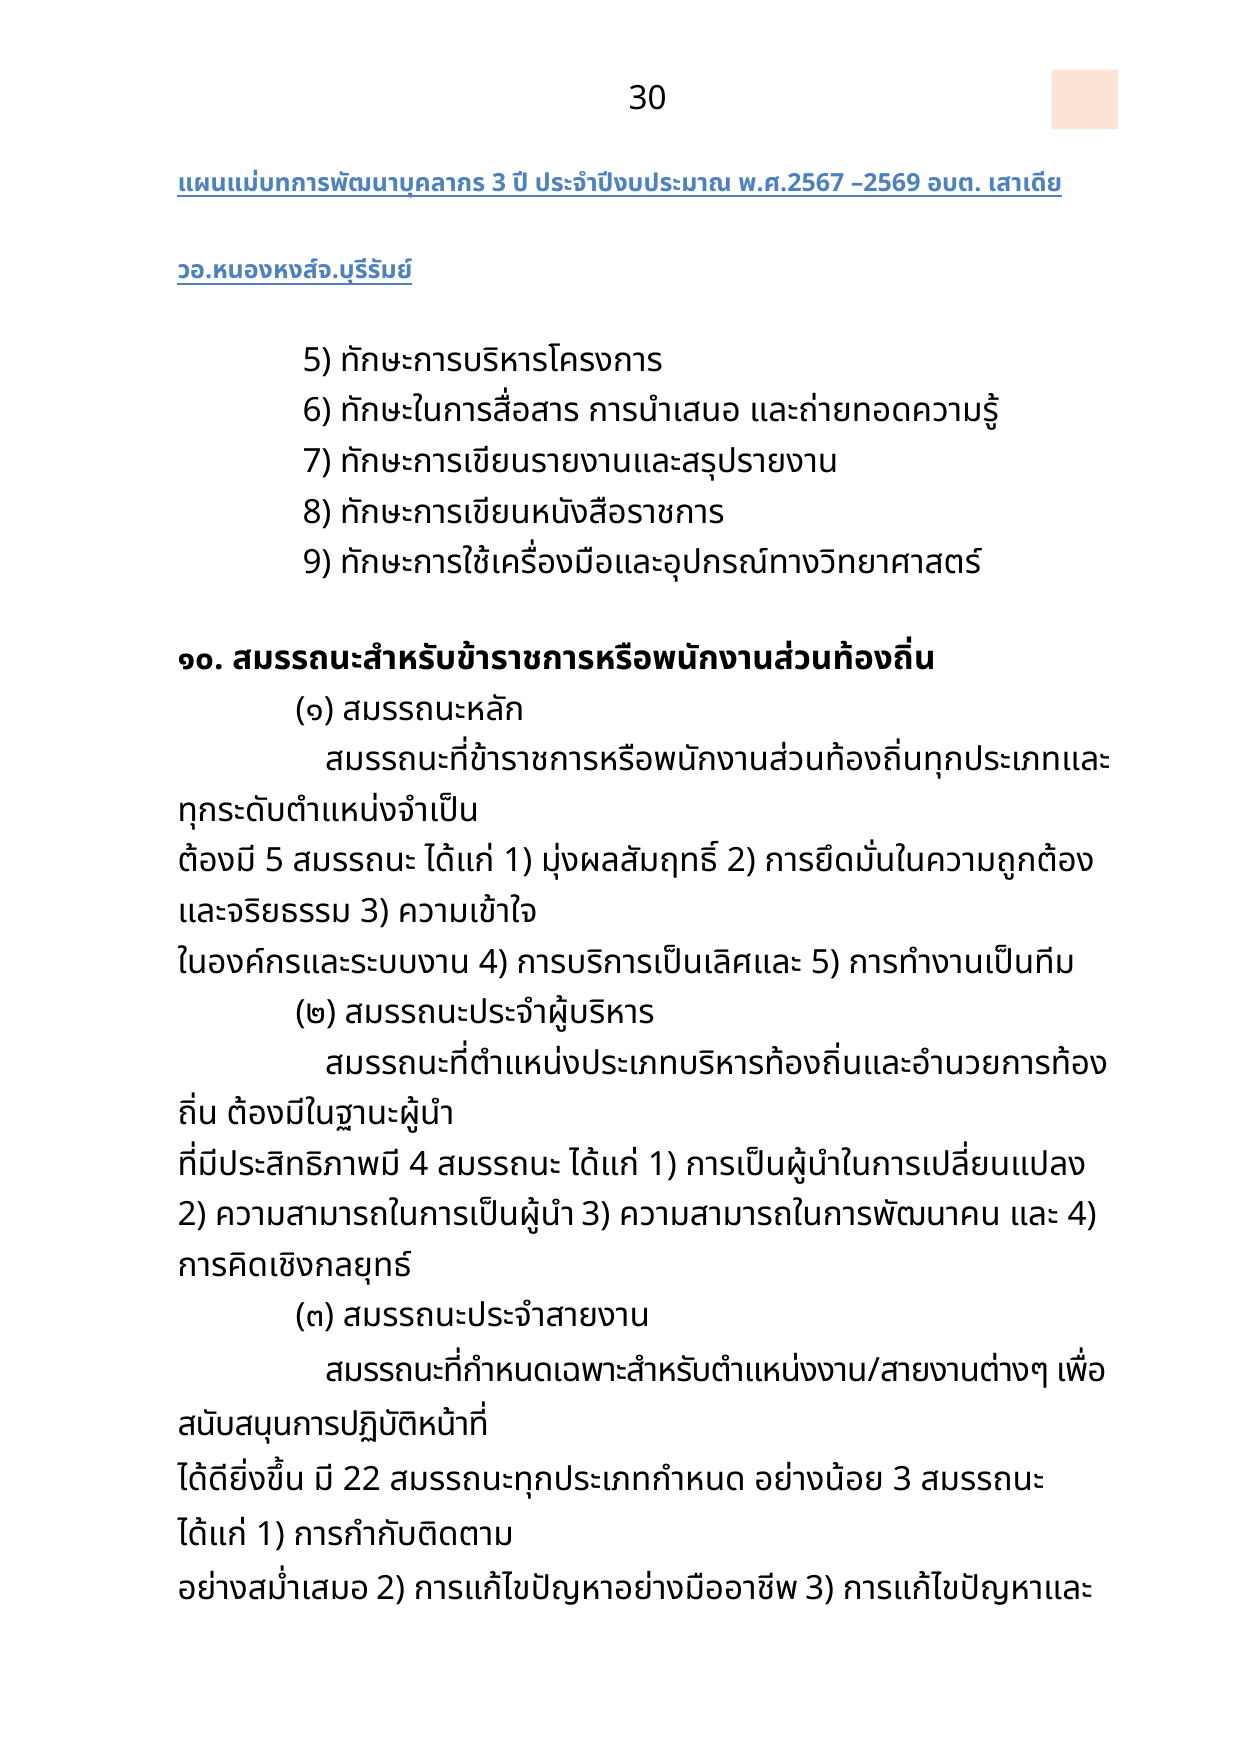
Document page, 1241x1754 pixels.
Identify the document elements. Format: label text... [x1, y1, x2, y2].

text (๑) สมรรถนะหลัก [177, 685, 1122, 735]
text (๓) สมรรถนะประจำสายงาน [177, 1291, 1122, 1342]
list ทักษะการบริหารโครงการ [302, 336, 1122, 386]
list ทักษะการเขียนหนังสือราชการ [302, 487, 1122, 538]
list ทักษะการเขียนรายงานและสรุปรายงาน [302, 437, 1122, 487]
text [177, 1346, 1122, 1614]
text ๑๐. สมรรถนะสำหรับข้าราชการหรือพนักงานส่วนท้องถิ่น [177, 634, 1122, 685]
list ทักษะการใช้เครื่องมือและอุปกรณ์ทางวิทยาศาสตร์ [302, 538, 1122, 589]
list ทักษะในการสื่อสาร การนำเสนอ และถ่ายทอดความรู้ [302, 386, 1122, 437]
text สมรรถนะที่ข้าราชการหรือพนักงานส่วนท้องถิ่นทุกประเภทและทุกระดับตำแหน่งจำเป็น ต้องมี 5 สมรรถนะ ได้แก่ 1) มุ่งผลสัมฤทธิ์ 2) การยึดมั่นในความถูกต้องและจริยธรรม 3) ความเข้าใจ ในองค์กรและระบบงาน 4) การบริการเป็นเลิศและ 5) การทำงานเป็นทีม [177, 735, 1122, 988]
text (๒) สมรรถนะประจำผู้บริหาร [177, 988, 1122, 1039]
text สมรรถนะที่ตำแหน่งประเภทบริหารท้องถิ่นและอำนวยการท้องถิ่น ต้องมีในฐานะผู้นำ ที่มีประสิทธิภาพมี 4 สมรรถนะ ได้แก่ 1) การเป็นผู้นำในการเปลี่ยนแปลง 2) ความสามารถในการเป็นผู้นำ3) ความสามารถในการพัฒนาคน และ 4) การคิดเชิงกลยุทธ์ [177, 1039, 1122, 1291]
